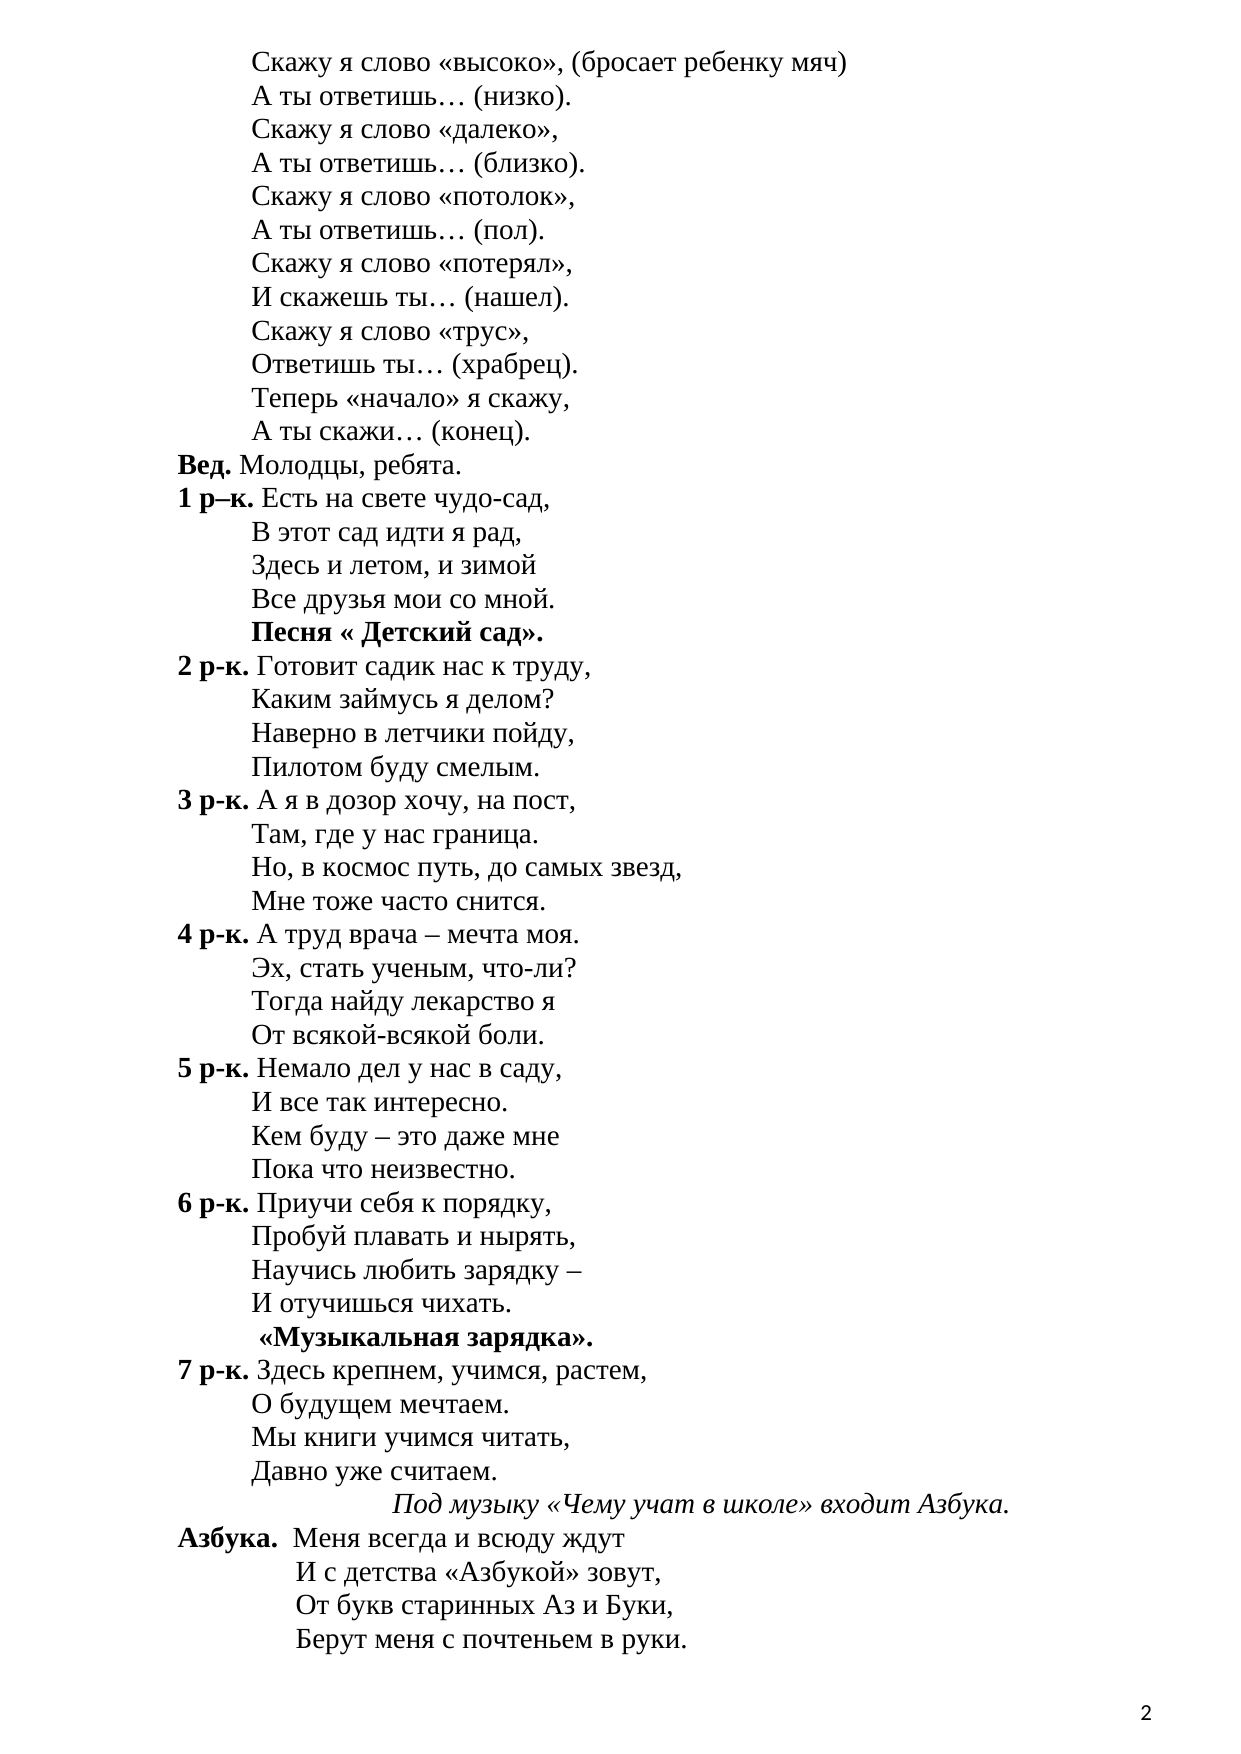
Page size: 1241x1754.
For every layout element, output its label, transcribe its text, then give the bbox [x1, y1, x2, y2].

text «Музыкальная зарядка». [251, 1319, 1152, 1352]
text Под музыку «Чему учат в школе» входит Азбука. [251, 1487, 1152, 1520]
text Пробуй плавать и нырять, [251, 1218, 1152, 1252]
text И скажешь ты… (нашел). [251, 279, 1152, 313]
text Пока что неизвестно. [251, 1151, 1152, 1185]
text От всякой-всякой боли. [251, 1017, 1152, 1051]
text В этот сад идти я рад, [251, 514, 1152, 547]
text Мы книги учимся читать, [251, 1419, 1152, 1453]
text Теперь «начало» я скажу, [251, 380, 1152, 413]
text Здесь и летом, и зимой [251, 547, 1152, 581]
text 3 р-к. А я в дозор хочу, на пост, [177, 782, 1152, 816]
text И все так интересно. [251, 1084, 1152, 1118]
text Скажу я слово «далеко», [251, 111, 1152, 145]
text 7 р-к. Здесь крепнем, учимся, растем, [177, 1352, 1152, 1386]
text Там, где у нас граница. [251, 816, 1152, 849]
text Мне тоже часто снится. [251, 883, 1152, 916]
text Песня « Детский сад». [251, 614, 1152, 648]
text А ты скажи… (конец). [251, 413, 1152, 447]
text Кем буду – это даже мне [251, 1118, 1152, 1151]
text О будущем мечтаем. [251, 1386, 1152, 1419]
text Давно уже считаем. [251, 1453, 1152, 1487]
text 2 р-к. Готовит садик нас к труду, [177, 648, 1152, 682]
text Научись любить зарядку – [251, 1252, 1152, 1285]
text И с детства «Азбукой» зовут, [295, 1554, 1152, 1587]
text А ты ответишь… (низко). [251, 78, 1152, 111]
text 1 р–к. Есть на свете чудо-сад, [177, 480, 1152, 514]
text Вед. Молодцы, ребята. [177, 447, 1152, 480]
text Наверно в летчики пойду, [251, 715, 1152, 749]
text И отучишься чихать. [251, 1285, 1152, 1319]
text А ты ответишь… (близко). [251, 145, 1152, 178]
text Эх, стать ученым, что-ли? [251, 950, 1152, 983]
text Азбука. Меня всегда и всюду ждут [177, 1520, 1152, 1554]
text Скажу я слово «трус», [251, 313, 1152, 346]
text 4 р-к. А труд врача – мечта моя. [177, 916, 1152, 950]
text Ответишь ты… (храбрец). [251, 346, 1152, 380]
text А ты ответишь… (пол). [251, 212, 1152, 246]
text Тогда найду лекарство я [251, 983, 1152, 1017]
text Скажу я слово «потолок», [251, 178, 1152, 212]
text Скажу я слово «потерял», [251, 246, 1152, 279]
text Пилотом буду смелым. [251, 749, 1152, 782]
text От букв старинных Аз и Буки, [295, 1587, 1152, 1621]
text 5 р-к. Немало дел у нас в саду, [177, 1051, 1152, 1084]
text Каким займусь я делом? [251, 682, 1152, 715]
text Берут меня с почтеньем в руки. [295, 1621, 1152, 1654]
text 6 р-к. Приучи себя к порядку, [177, 1185, 1152, 1218]
text Но, в космос путь, до самых звезд, [251, 849, 1152, 883]
text Все друзья мои со мной. [251, 581, 1152, 614]
text Скажу я слово «высоко», (бросает ребенку мяч) [251, 44, 1152, 78]
